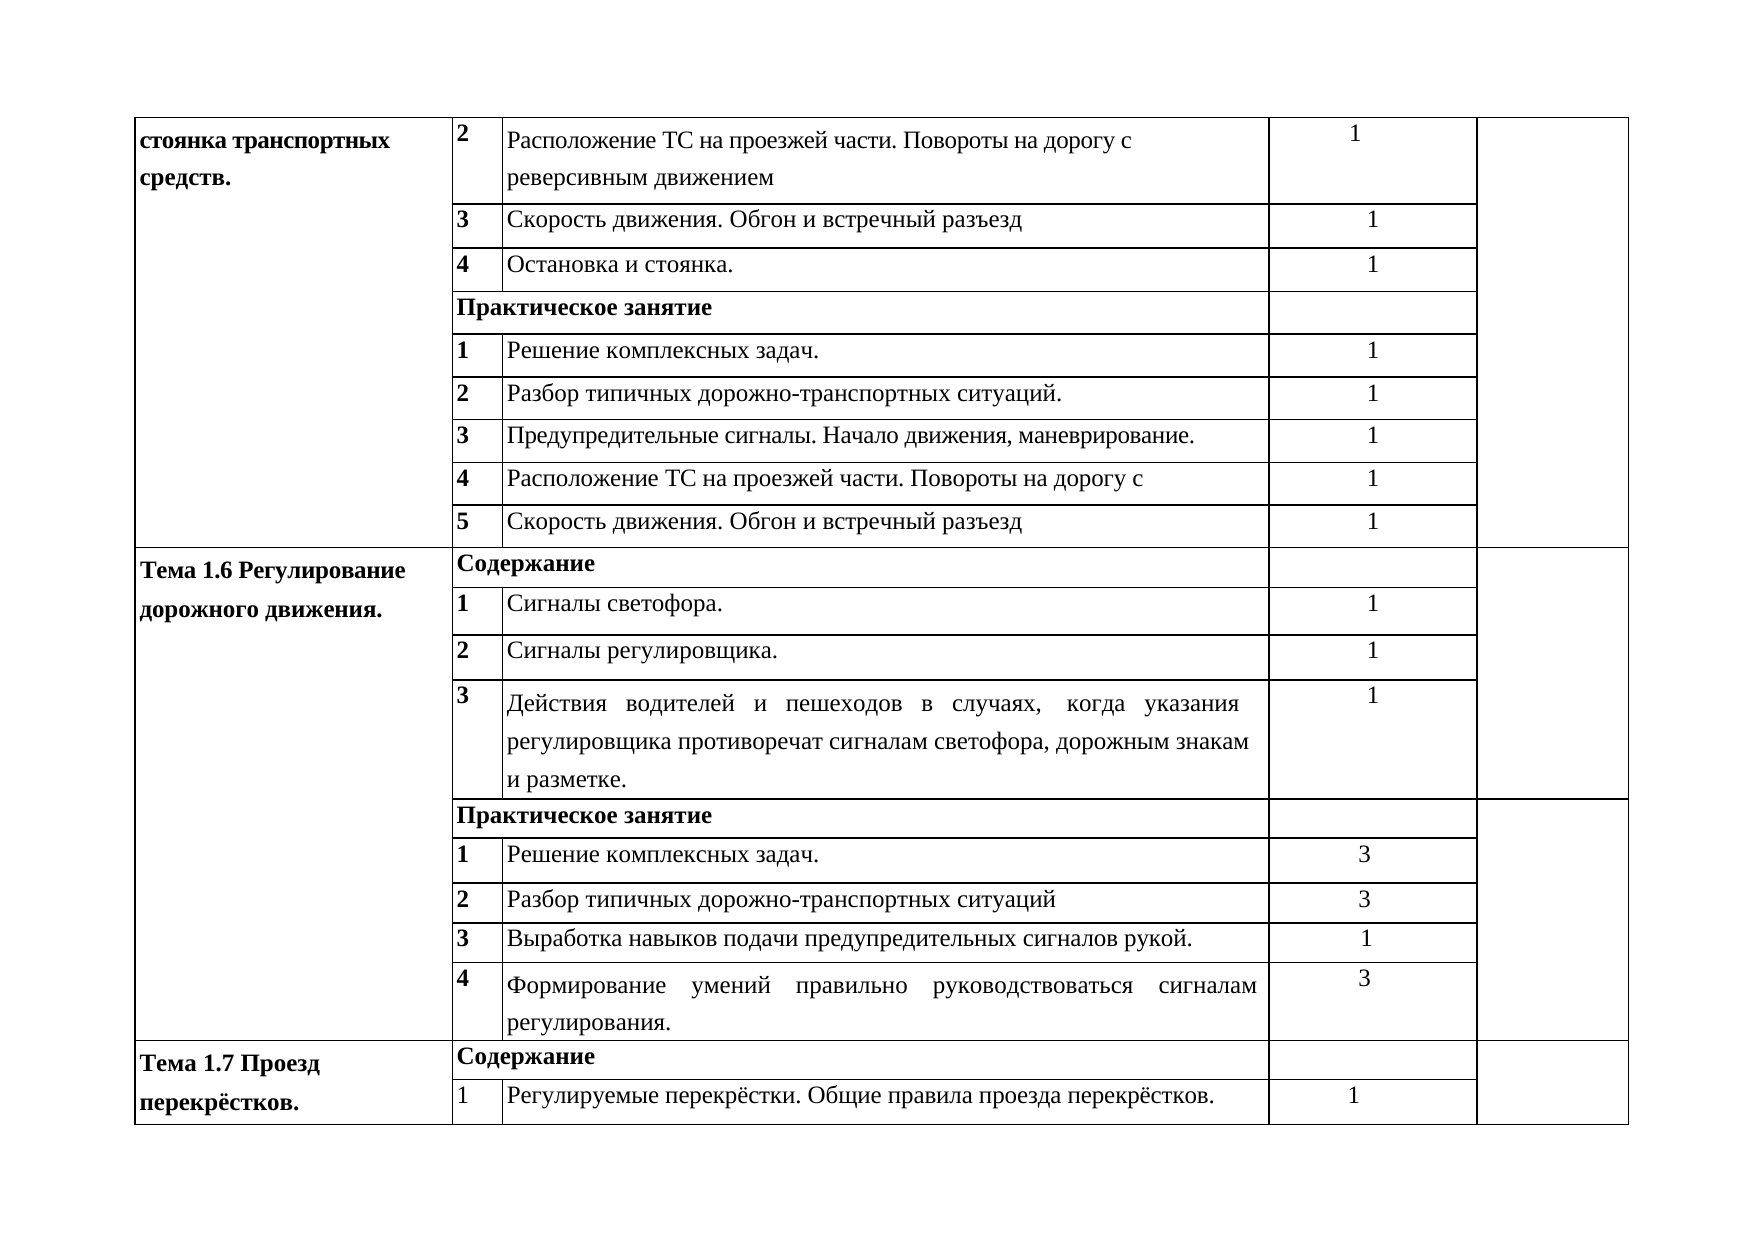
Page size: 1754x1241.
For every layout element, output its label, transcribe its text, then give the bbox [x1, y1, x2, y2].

table_cell 1 [1270, 378, 1476, 419]
table_cell 4 [453, 463, 502, 504]
table_cell 3 [1270, 839, 1476, 882]
table_cell 1 [453, 839, 502, 882]
table_cell 1 [1270, 463, 1476, 504]
table_cell Выработка навыков подачи предупредительных сигналов рукой. [503, 924, 1268, 962]
table_header [1478, 118, 1628, 547]
table_cell Тема 1.7 Проезд перекрёстков. [136, 1041, 452, 1124]
table_cell Содержание [453, 1041, 1268, 1079]
table_cell 3 [1270, 884, 1476, 922]
table_cell 2 [453, 884, 502, 922]
table_cell Практическое занятие [453, 800, 1268, 837]
table_cell [1270, 292, 1476, 333]
table_cell 3 [453, 681, 502, 798]
table_cell 1 [453, 1080, 502, 1124]
table_cell Разбор типичных дорожно-транспортных ситуаций. [503, 378, 1268, 419]
table_cell 3 [453, 420, 502, 461]
table_cell Практическое занятие [453, 292, 1268, 333]
table_cell Расположение ТС на проезжей части. Повороты на дорогу с [503, 463, 1268, 504]
table_cell 1 [1270, 249, 1476, 291]
table_cell 2 [453, 378, 502, 419]
table_cell 1 [1270, 636, 1476, 679]
table_cell Скорость движения. Обгон и встречный разъезд [503, 205, 1268, 247]
table_cell 1 [1270, 588, 1476, 634]
table_cell Разбор типичных дорожно-транспортных ситуаций [503, 884, 1268, 922]
table_cell Действия водителей и пешеходов в случаях, когда указания регулировщика противоречат сигналам светофора, дорожным знакам и разметке. [503, 681, 1268, 798]
table_cell 4 [453, 963, 502, 1040]
table_header стоянка транспортных средств. [136, 118, 452, 547]
table_cell Формирование умений правильно руководствоваться сигналам регулирования. [503, 963, 1268, 1040]
table_cell [1478, 548, 1628, 798]
table_cell 1 [1270, 205, 1476, 247]
table_cell 1 [453, 335, 502, 376]
table_cell Предупредительные сигналы. Начало движения, маневрирование. [503, 420, 1268, 461]
table_cell Тема 1.6 Регулирование дорожного движения. [136, 548, 452, 1040]
table_header 2 [453, 118, 502, 203]
table_cell 3 [453, 205, 502, 247]
table_cell 5 [453, 506, 502, 547]
table_cell Сигналы светофора. [503, 588, 1268, 634]
table_cell 1 [1270, 506, 1476, 547]
table_cell Регулируемые перекрёстки. Общие правила проезда перекрёстков. [503, 1080, 1268, 1124]
table_cell [1478, 1041, 1628, 1124]
table_header Расположение ТС на проезжей части. Повороты на дорогу с реверсивным движением [503, 118, 1268, 203]
table_cell 1 [453, 588, 502, 634]
table_cell 1 [1270, 335, 1476, 376]
table_cell 1 [1270, 681, 1476, 798]
table_cell [1270, 800, 1476, 837]
table_cell [1270, 548, 1476, 587]
table_cell 3 [453, 924, 502, 962]
table_cell Скорость движения. Обгон и встречный разъезд [503, 506, 1268, 547]
table_header 1 [1270, 118, 1476, 203]
table_cell Остановка и стоянка. [503, 249, 1268, 291]
table_cell Содержание [453, 548, 1268, 587]
table_cell Сигналы регулировщика. [503, 636, 1268, 679]
table_cell [1478, 800, 1628, 1040]
table_cell 1 [1270, 924, 1476, 962]
table_cell Решение комплексных задач. [503, 839, 1268, 882]
table_cell Решение комплексных задач. [503, 335, 1268, 376]
table_cell 3 [1270, 963, 1476, 1040]
table_cell 1 [1270, 1080, 1476, 1124]
table_cell 2 [453, 636, 502, 679]
table_cell 4 [453, 249, 502, 291]
table_cell [1270, 1041, 1476, 1079]
table_cell 1 [1270, 420, 1476, 461]
